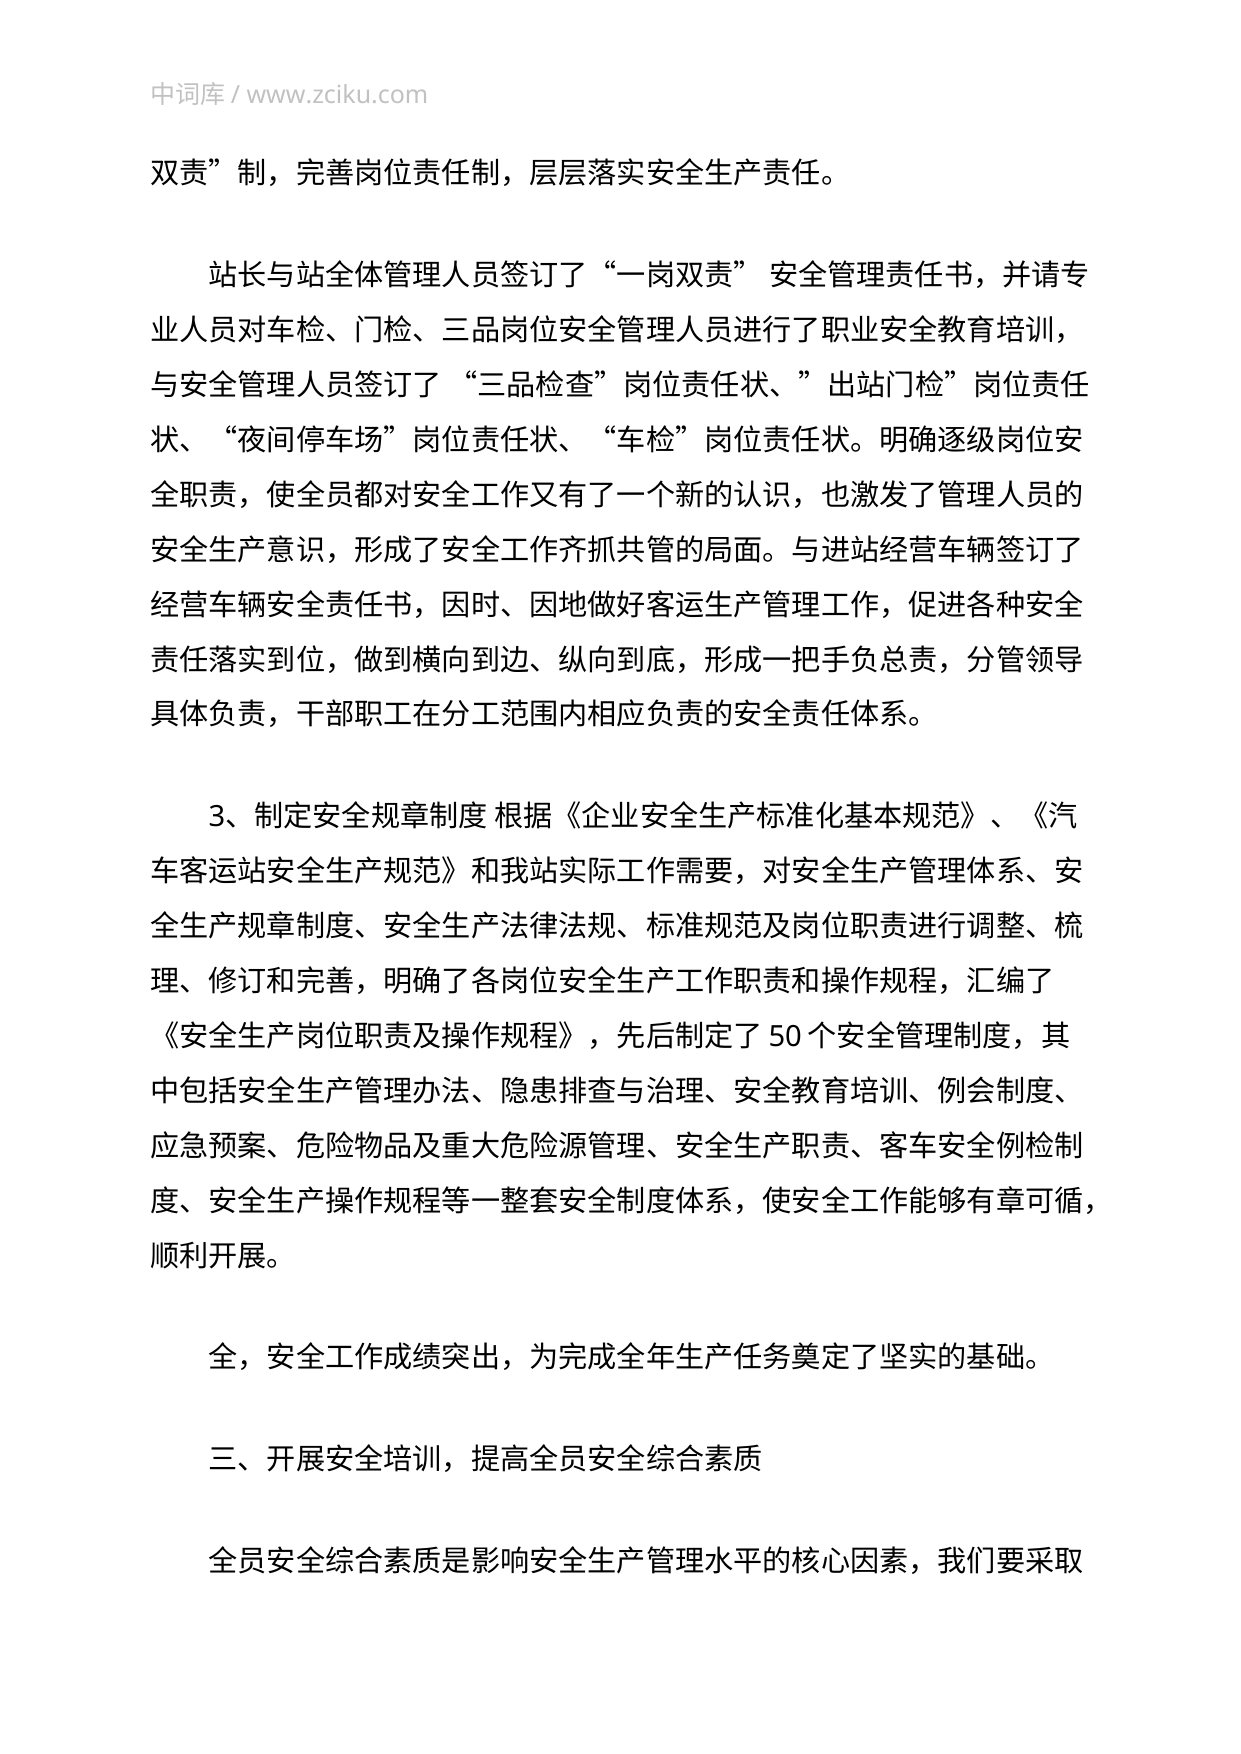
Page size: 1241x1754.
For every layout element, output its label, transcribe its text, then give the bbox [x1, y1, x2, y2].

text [150, 1537, 1090, 1580]
text 全，安全工作成绩突出，为完成全年生产任务奠定了坚实的基础。 [150, 1334, 1090, 1376]
text 3、制定安全规章制度 根据《企业安全生产标准化基本规范》、《汽车客运站安全生产规范》和我站实际工作需要，对安全生产管理体系、安全生产规章制度、安全生产法律法规、标准规范及岗位职责进行调整、梳理、修订和完善，明确了各岗位安全生产工作职责和操作规程，汇编了《安全生产岗位职责及操作规程》，先后制定了50个安全管理制度，其中包括安全生产管理办法、隐患排查与治理、安全教育培训、例会制度、应急预案、危险物品及重大危险源管理、安全生产职责、客车安全例检制度、安全生产操作规程等一整套安全制度体系，使安全工作能够有章可循，顺利开展。 [150, 793, 1090, 1274]
text 站长与站全体管理人员签订了“一岗双责” 安全管理责任书，并请专业人员对车检、门检、三品岗位安全管理人员进行了职业安全教育培训，与安全管理人员签订了 “三品检查”岗位责任状、”出站门检”岗位责任状、“夜间停车场”岗位责任状、“车检”岗位责任状。明确逐级岗位安全职责，使全员都对安全工作又有了一个新的认识，也激发了管理人员的安全生产意识，形成了安全工作齐抓共管的局面。与进站经营车辆签订了经营车辆安全责任书，因时、因地做好客运生产管理工作，促进各种安全责任落实到位，做到横向到边、纵向到底，形成一把手负总责，分管领导具体负责，干部职工在分工范围内相应负责的安全责任体系。 [150, 252, 1090, 733]
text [150, 150, 1090, 192]
text 三、开展安全培训，提高全员安全综合素质 [150, 1436, 1090, 1478]
